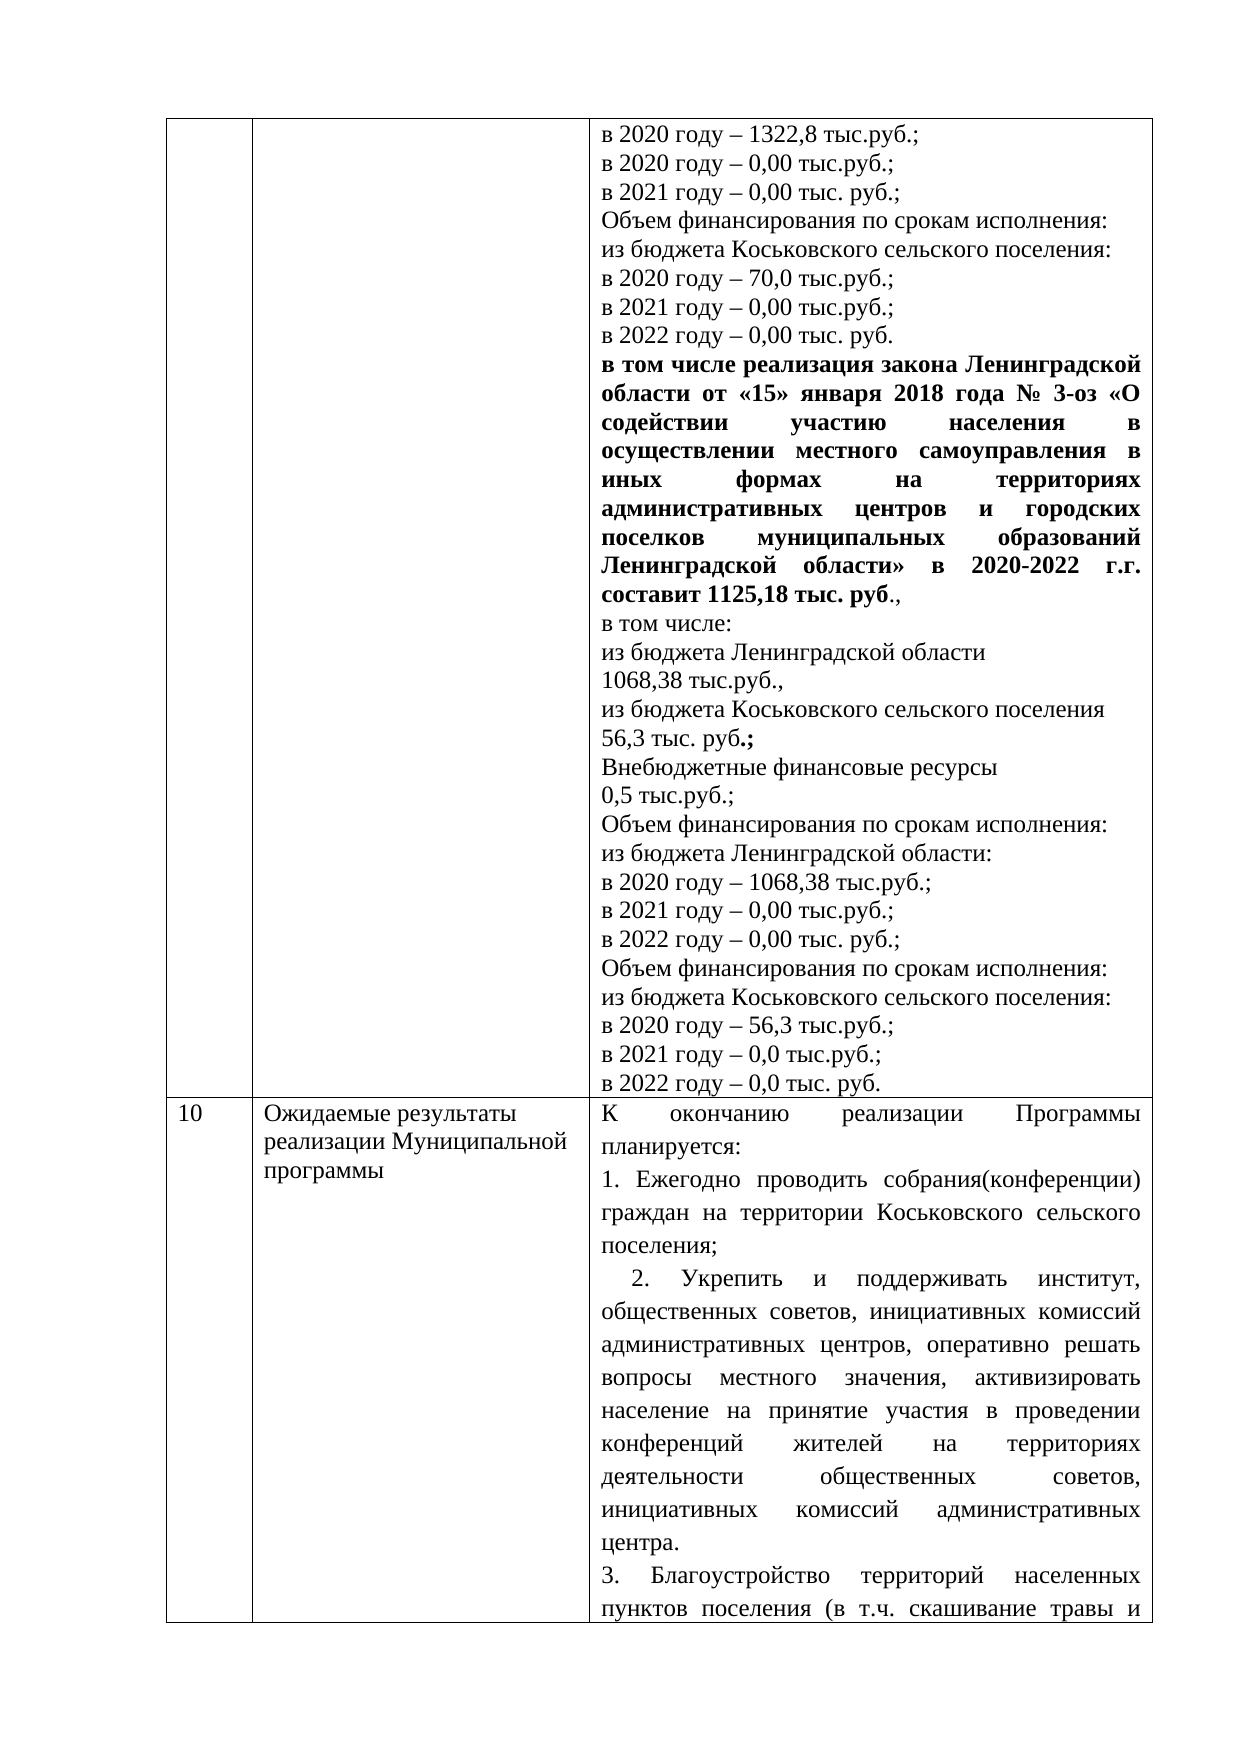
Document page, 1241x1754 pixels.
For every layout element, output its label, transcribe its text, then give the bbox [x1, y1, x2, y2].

table_cell 9 [167, 119, 252, 1097]
table_cell 10 [167, 1098, 252, 1622]
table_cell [253, 1098, 589, 1622]
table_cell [253, 119, 589, 1097]
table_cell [590, 1098, 1152, 1622]
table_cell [590, 119, 1152, 1097]
